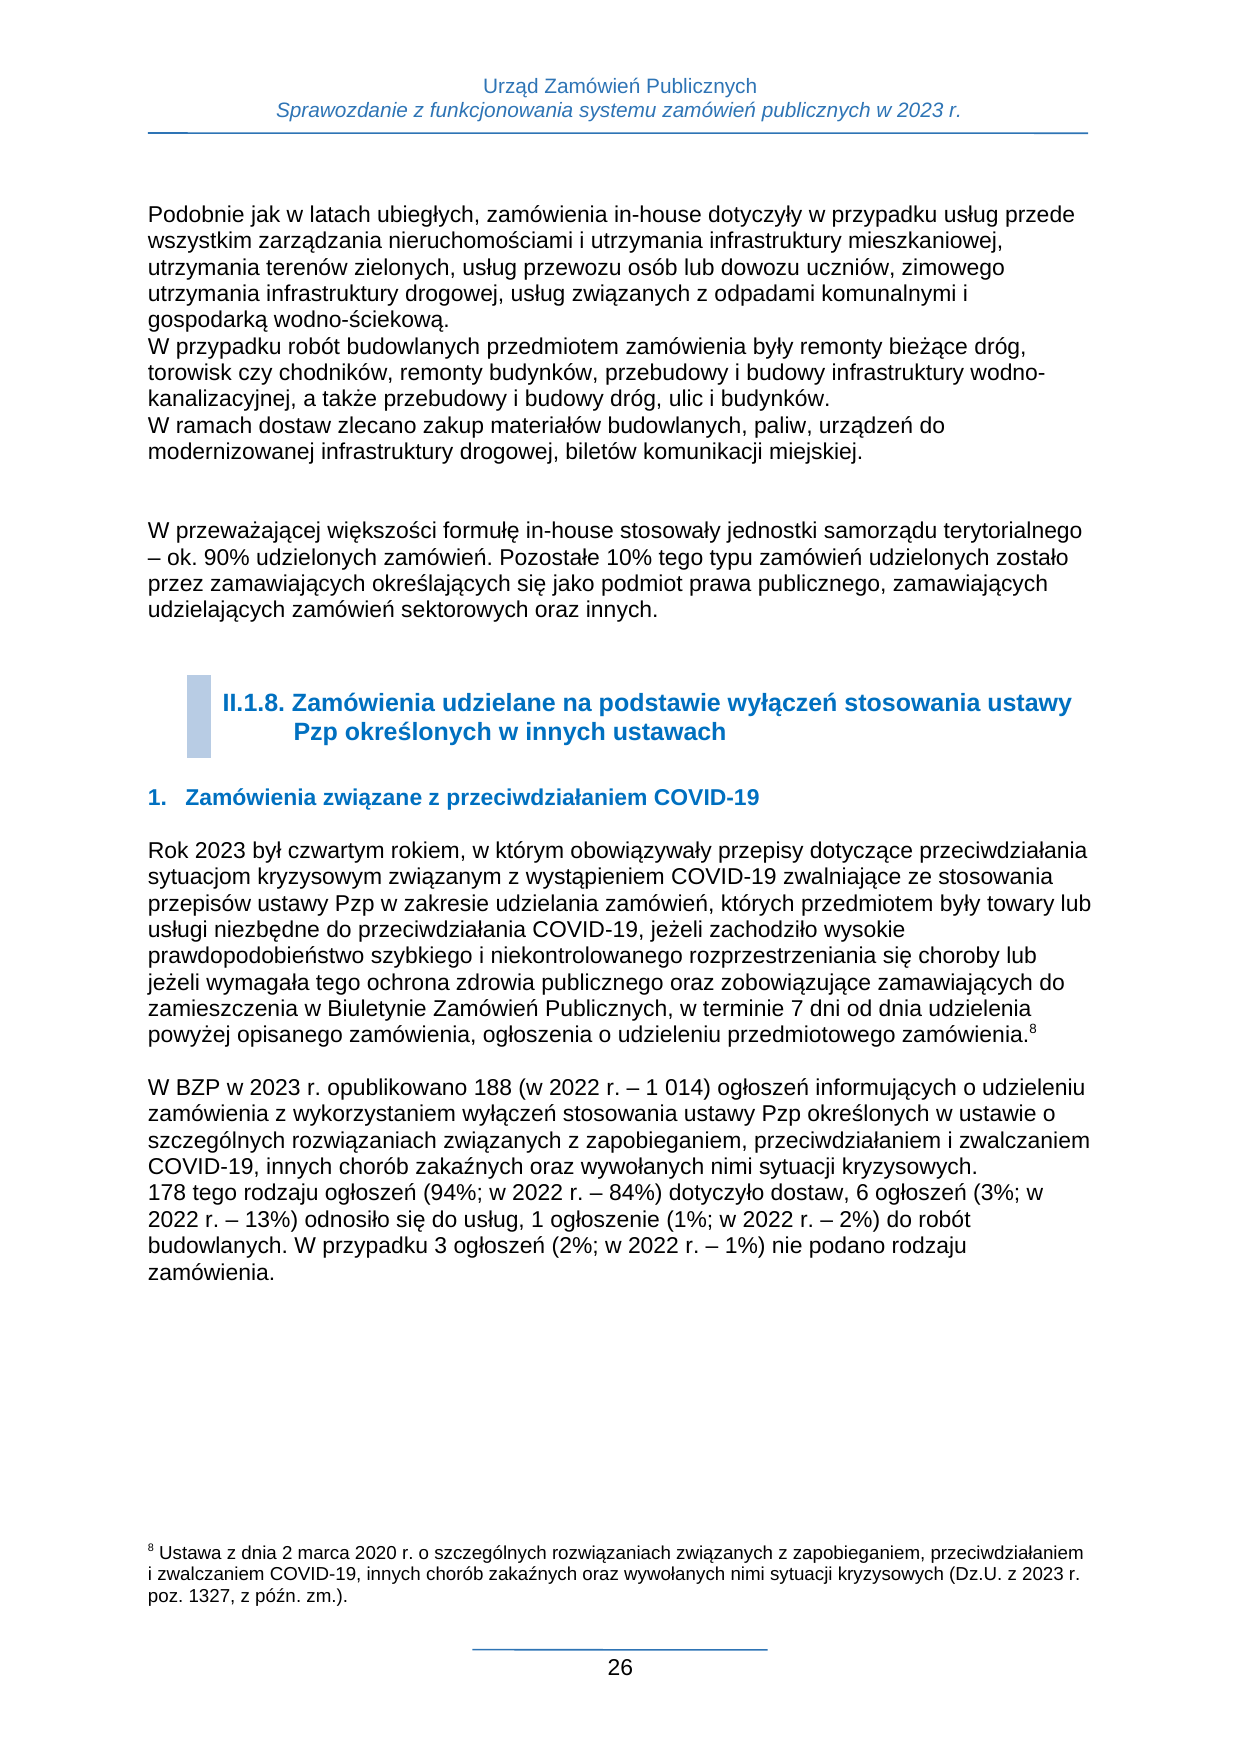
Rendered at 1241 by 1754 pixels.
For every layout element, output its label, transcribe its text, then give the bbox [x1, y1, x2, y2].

text Rok 2023 był czwartym rokiem, w którym obowiązywały przepisy dotyczące przeciwdziałania sytuacjom kryzysowym związanym z wystąpieniem COVID-19 zwalniające ze stosowania przepisów ustawy Pzp w zakresie udzielania zamówień, których przedmiotem były towary lub usługi niezbędne do przeciwdziałania COVID-19, jeżeli zachodziło wysokie prawdopodobieństwo szybkiego i niekontrolowanego rozprzestrzeniania się choroby lub jeżeli wymagała tego ochrona zdrowia publicznego oraz zobowiązujące zamawiających do zamieszczenia w Biuletynie Zamówień Publicznych, w terminie 7 dni od dnia udzielenia powyżej opisanego zamówienia, ogłoszenia o udzieleniu przedmiotowego zamówienia. [148, 837, 1092, 1048]
text 178 tego rodzaju ogłoszeń (94%; w 2022 r. – 84%) dotyczyło dostaw, 6 ogłoszeń (3%; w 2022 r. – 13%) odnosiło się do usług, 1 ogłoszenie (1%; w 2022 r. – 2%) do robót budowlanych. W przypadku 3 ogłoszeń (2%; w 2022 r. – 1%) nie podano rodzaju zamówienia. [148, 1179, 1092, 1285]
table_header [187, 675, 211, 758]
text W przeważającej większości formułę in-house stosowały jednostki samorządu terytorialnego – ok. 90% udzielonych zamówień. Pozostałe 10% tego typu zamówień udzielonych zostało przez zamawiających określających się jako podmiot prawa publicznego, zamawiających udzielających zamówień sektorowych oraz innych. [148, 517, 1092, 622]
text Podobnie jak w latach ubiegłych, zamówienia in-house dotyczyły w przypadku usług przede wszystkim zarządzania nieruchomościami i utrzymania infrastruktury mieszkaniowej, utrzymania terenów zielonych, usług przewozu osób lub dowozu uczniów, zimowego utrzymania infrastruktury drogowej, usług związanych z odpadami komunalnymi i gospodarką wodno-ściekową. [148, 201, 1092, 333]
list Zamówienia związane z przeciwdziałaniem COVID-19 [148, 784, 1092, 810]
text W BZP w 2023 r. opublikowano 188 (w 2022 r. – 1 014) ogłoszeń informujących o udzieleniu zamówienia z wykorzystaniem wyłączeń stosowania ustawy Pzp określonych w ustawie o szczególnych rozwiązaniach związanych z zapobieganiem, przeciwdziałaniem i zwalczaniem COVID-19, innych chorób zakaźnych oraz wywołanych nimi sytuacji kryzysowych. [148, 1074, 1092, 1179]
text W ramach dostaw zlecano zakup materiałów budowlanych, paliw, urządzeń do modernizowanej infrastruktury drogowej, biletów komunikacji miejskiej. [148, 412, 1092, 464]
table_header II.1.8. Zamówienia udzielane na podstawie wyłączeń stosowania ustawy Pzp określonych w innych ustawach [211, 675, 1115, 758]
text W przypadku robót budowlanych przedmiotem zamówienia były remonty bieżące dróg, torowisk czy chodników, remonty budynków, przebudowy i budowy infrastruktury wodno-kanalizacyjnej, a także przebudowy i budowy dróg, ulic i budynków. [148, 333, 1092, 412]
